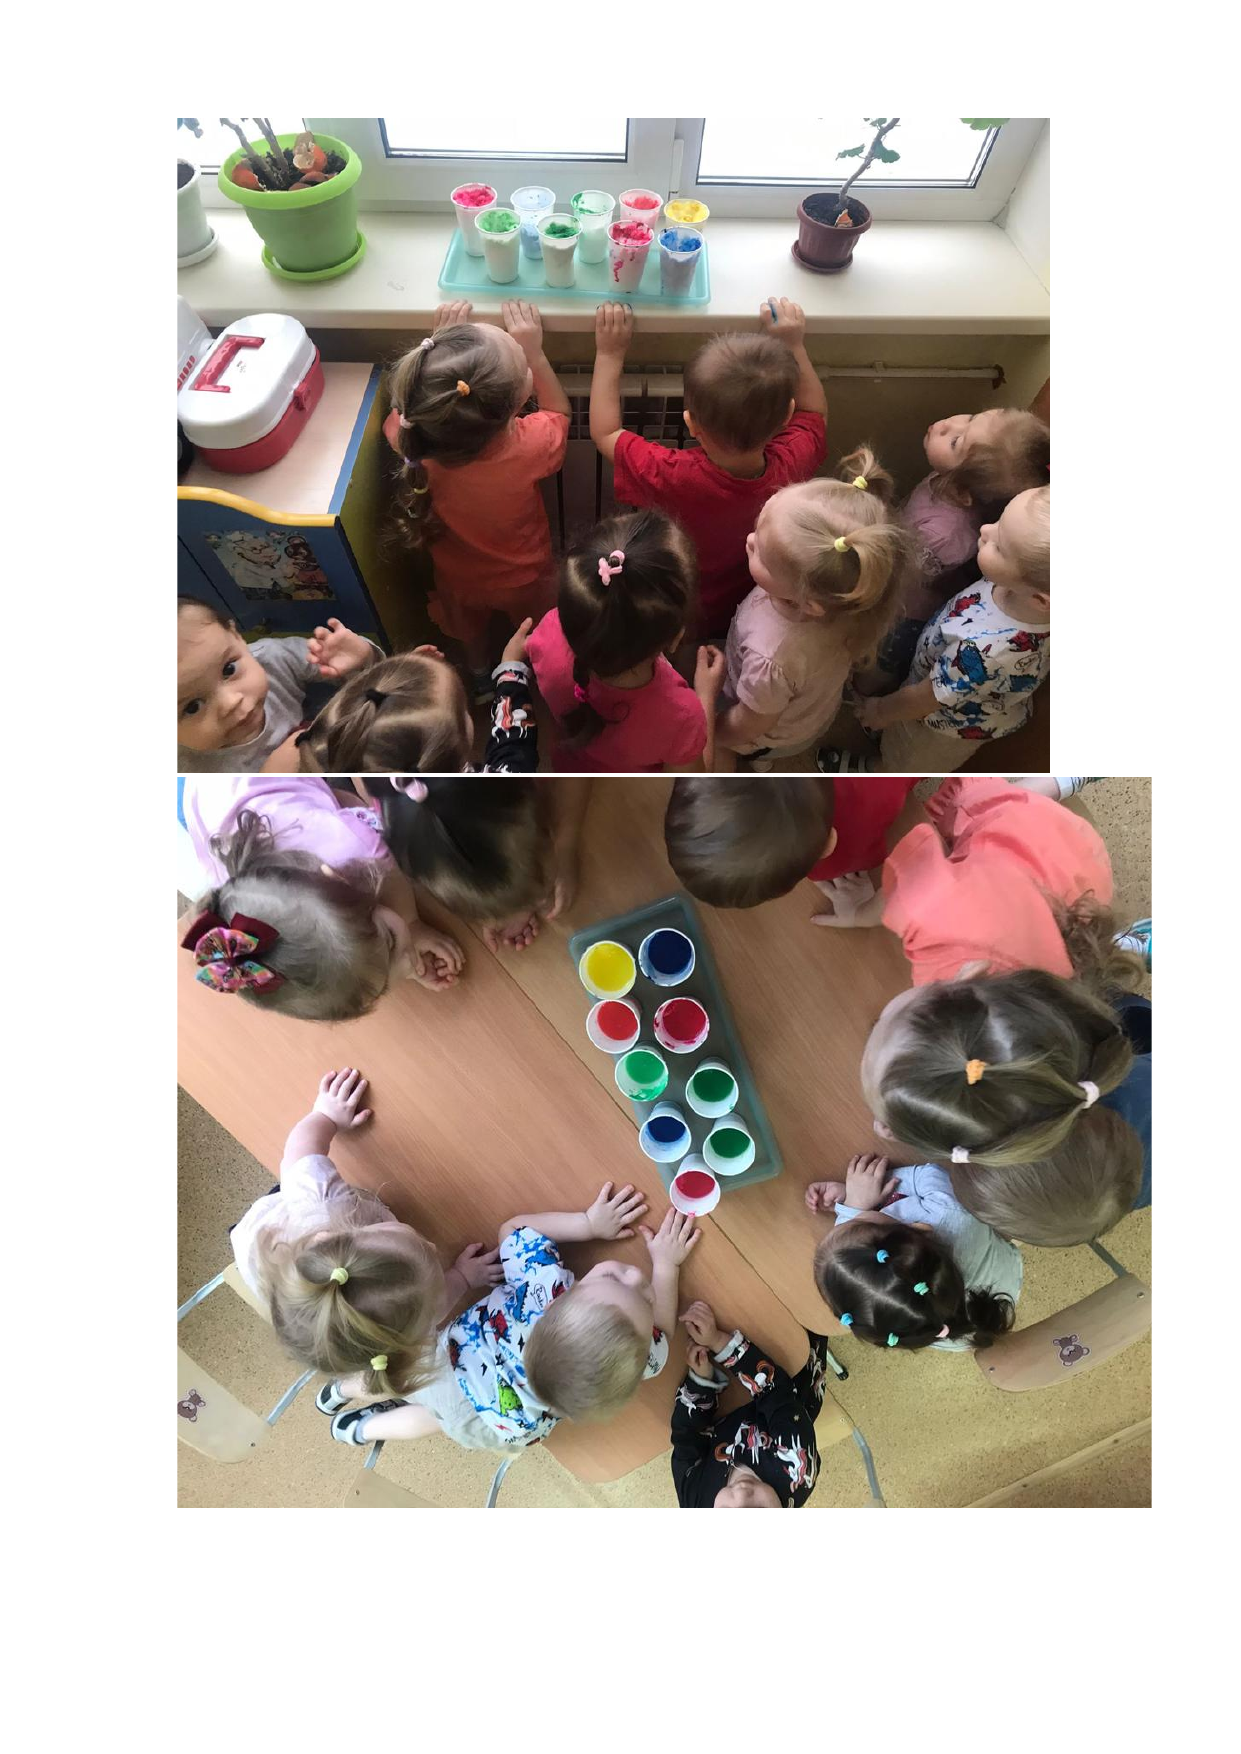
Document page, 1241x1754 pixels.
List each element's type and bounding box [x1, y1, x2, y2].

picture [177, 777, 1152, 1508]
picture [177, 118, 1050, 773]
